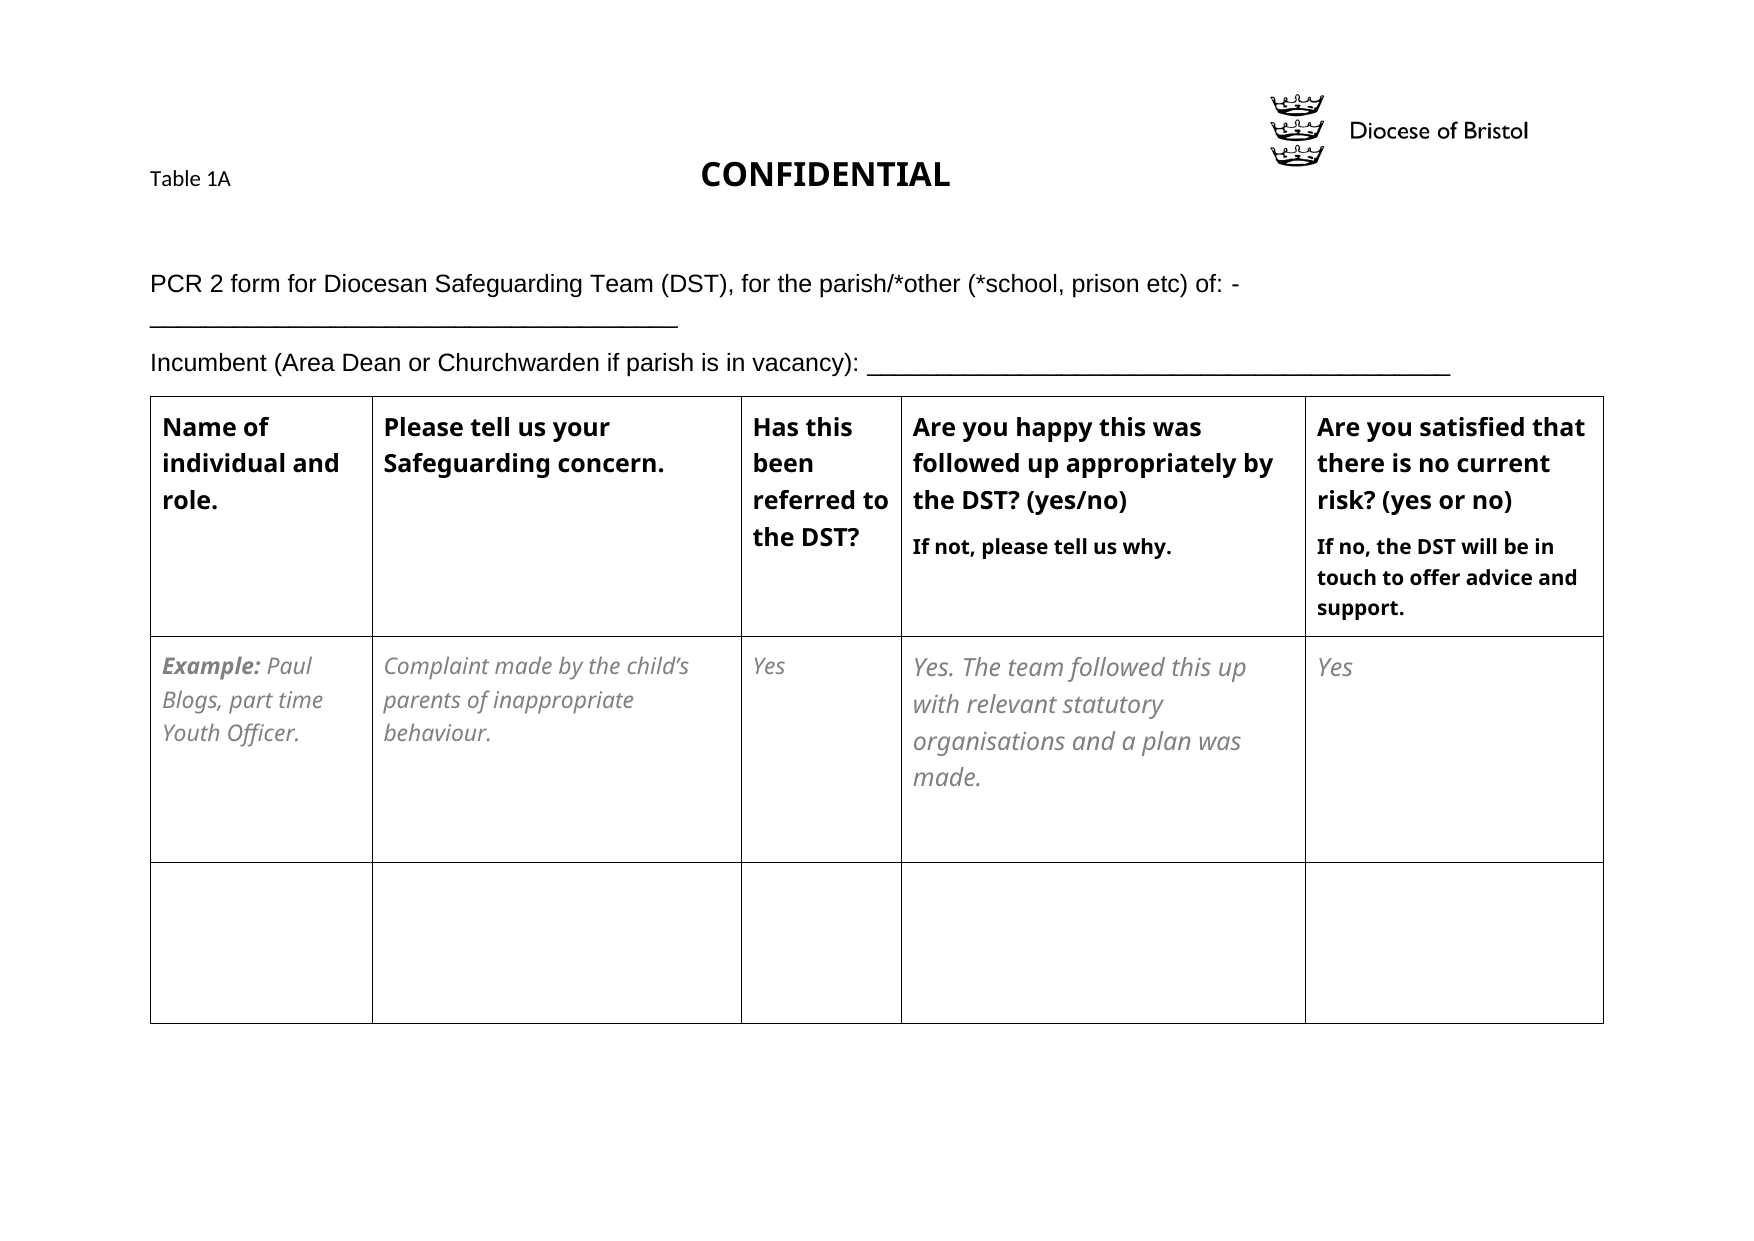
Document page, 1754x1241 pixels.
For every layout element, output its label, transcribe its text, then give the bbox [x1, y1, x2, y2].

table_header Are you satisfied that there is no current risk? (yes or no) If no, the DST will be in touch to offer advice and support. [1306, 397, 1603, 636]
table_header Has this been referred to the DST? [742, 397, 901, 636]
table_cell [151, 863, 372, 1023]
table_cell [902, 863, 1305, 1023]
text Incumbent (Area Dean or Churchwarden if parish is in vacancy): __________________________________________ [150, 348, 1604, 377]
table_cell [742, 863, 901, 1023]
table_cell [1306, 863, 1603, 1023]
table_cell [373, 863, 741, 1023]
table_cell Example: Paul Blogs, part time Youth Officer. [151, 637, 372, 862]
table_header Are you happy this was followed up appropriately by the DST? (yes/no) If not, please tell us why. [902, 397, 1305, 636]
table_header Please tell us your Safeguarding concern. [373, 397, 741, 636]
table_cell Complaint made by the child’s parents of inappropriate behaviour. [373, 637, 741, 862]
table_cell Yes [1306, 637, 1603, 862]
table_cell Yes [742, 637, 901, 862]
text PCR 2 form for Diocesan Safeguarding Team (DST), for the parish/*other (*school, prison etc) of: ______________________________________ [150, 269, 1604, 329]
table_cell Yes. The team followed this up with relevant statutory organisations and a plan was made. [902, 637, 1305, 862]
table_header Name of individual and role. [151, 397, 372, 636]
picture [1234, 73, 1563, 187]
